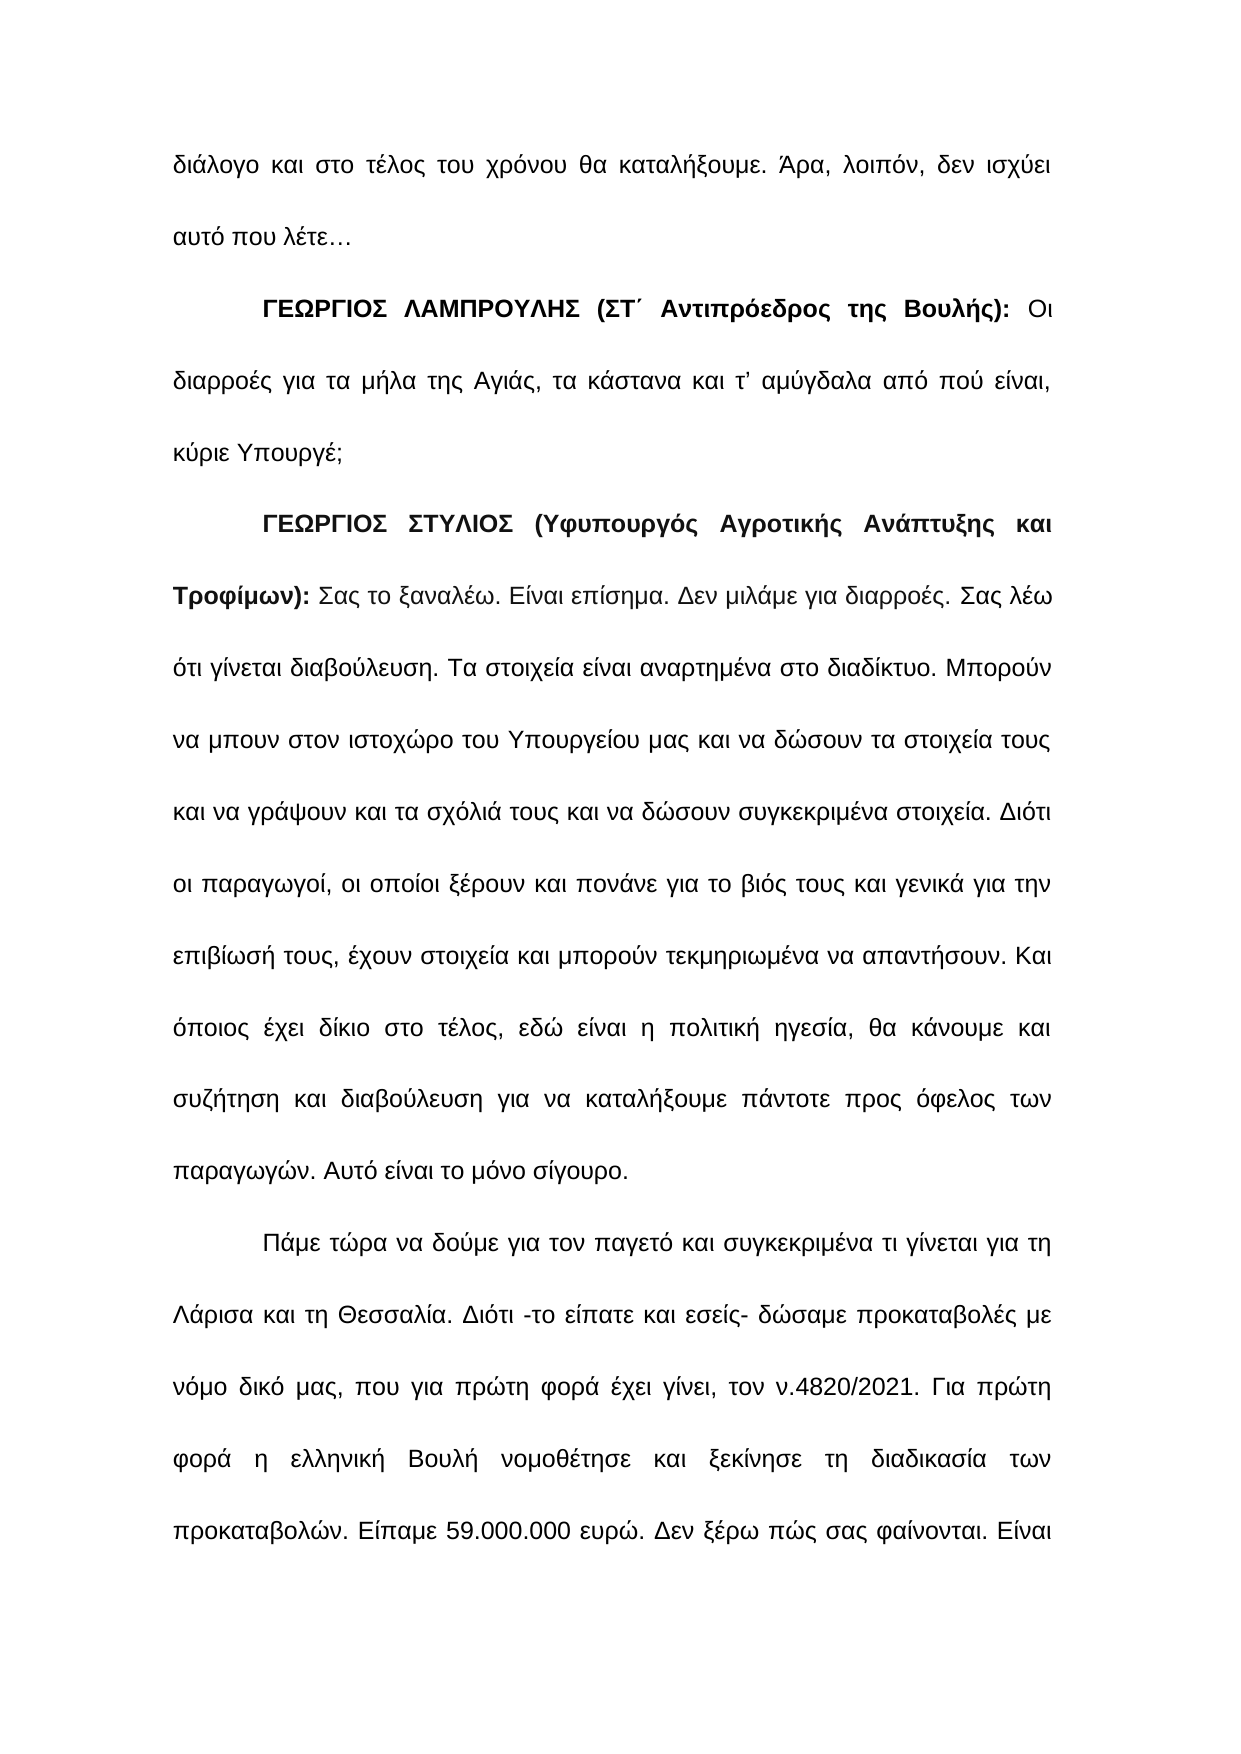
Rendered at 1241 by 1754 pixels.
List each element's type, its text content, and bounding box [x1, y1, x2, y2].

text ΓΕΩΡΓΙΟΣ ΣΤΥΛΙΟΣ (Υφυπουργός Αγροτικής Ανάπτυξης και Τροφίμων): Σας το ξαναλέω. Είναι επίσημα. Δεν μιλάμε για διαρροές. Σας λέω ότι γίνεται διαβούλευση. Τα στοιχεία είναι αναρτημένα στο διαδίκτυο. Μπορούν να μπουν στον ιστοχώρο του Υπουργείου μας και να δώσουν τα στοιχεία τους και να γράψουν και τα σχόλιά τους και να δώσουν συγκεκριμένα στοιχεία. Διότι οι παραγωγοί, οι οποίοι ξέρουν και πονάνε για το βιός τους και γενικά για την επιβίωσή τους, έχουν στοιχεία και μπορούν τεκμηριωμένα να απαντήσουν. Και όποιος έχει δίκιο στο τέλος, εδώ είναι η πολιτική ηγεσία, θα κάνουμε και συζήτηση και διαβούλευση για να καταλήξουμε πάντοτε προς όφελος των παραγωγών. Αυτό είναι το μόνο σίγουρο. [173, 509, 1053, 1185]
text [173, 150, 1053, 251]
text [173, 1228, 1053, 1544]
text ΓΕΩΡΓΙΟΣ ΛΑΜΠΡΟΥΛΗΣ (ΣΤ΄ Αντιπρόεδρος της Βουλής): Οι διαρροές για τα μήλα της Αγιάς, τα κάστανα και τ’ αμύγδαλα από πού είναι, κύριε Υπουργέ; [173, 294, 1053, 466]
